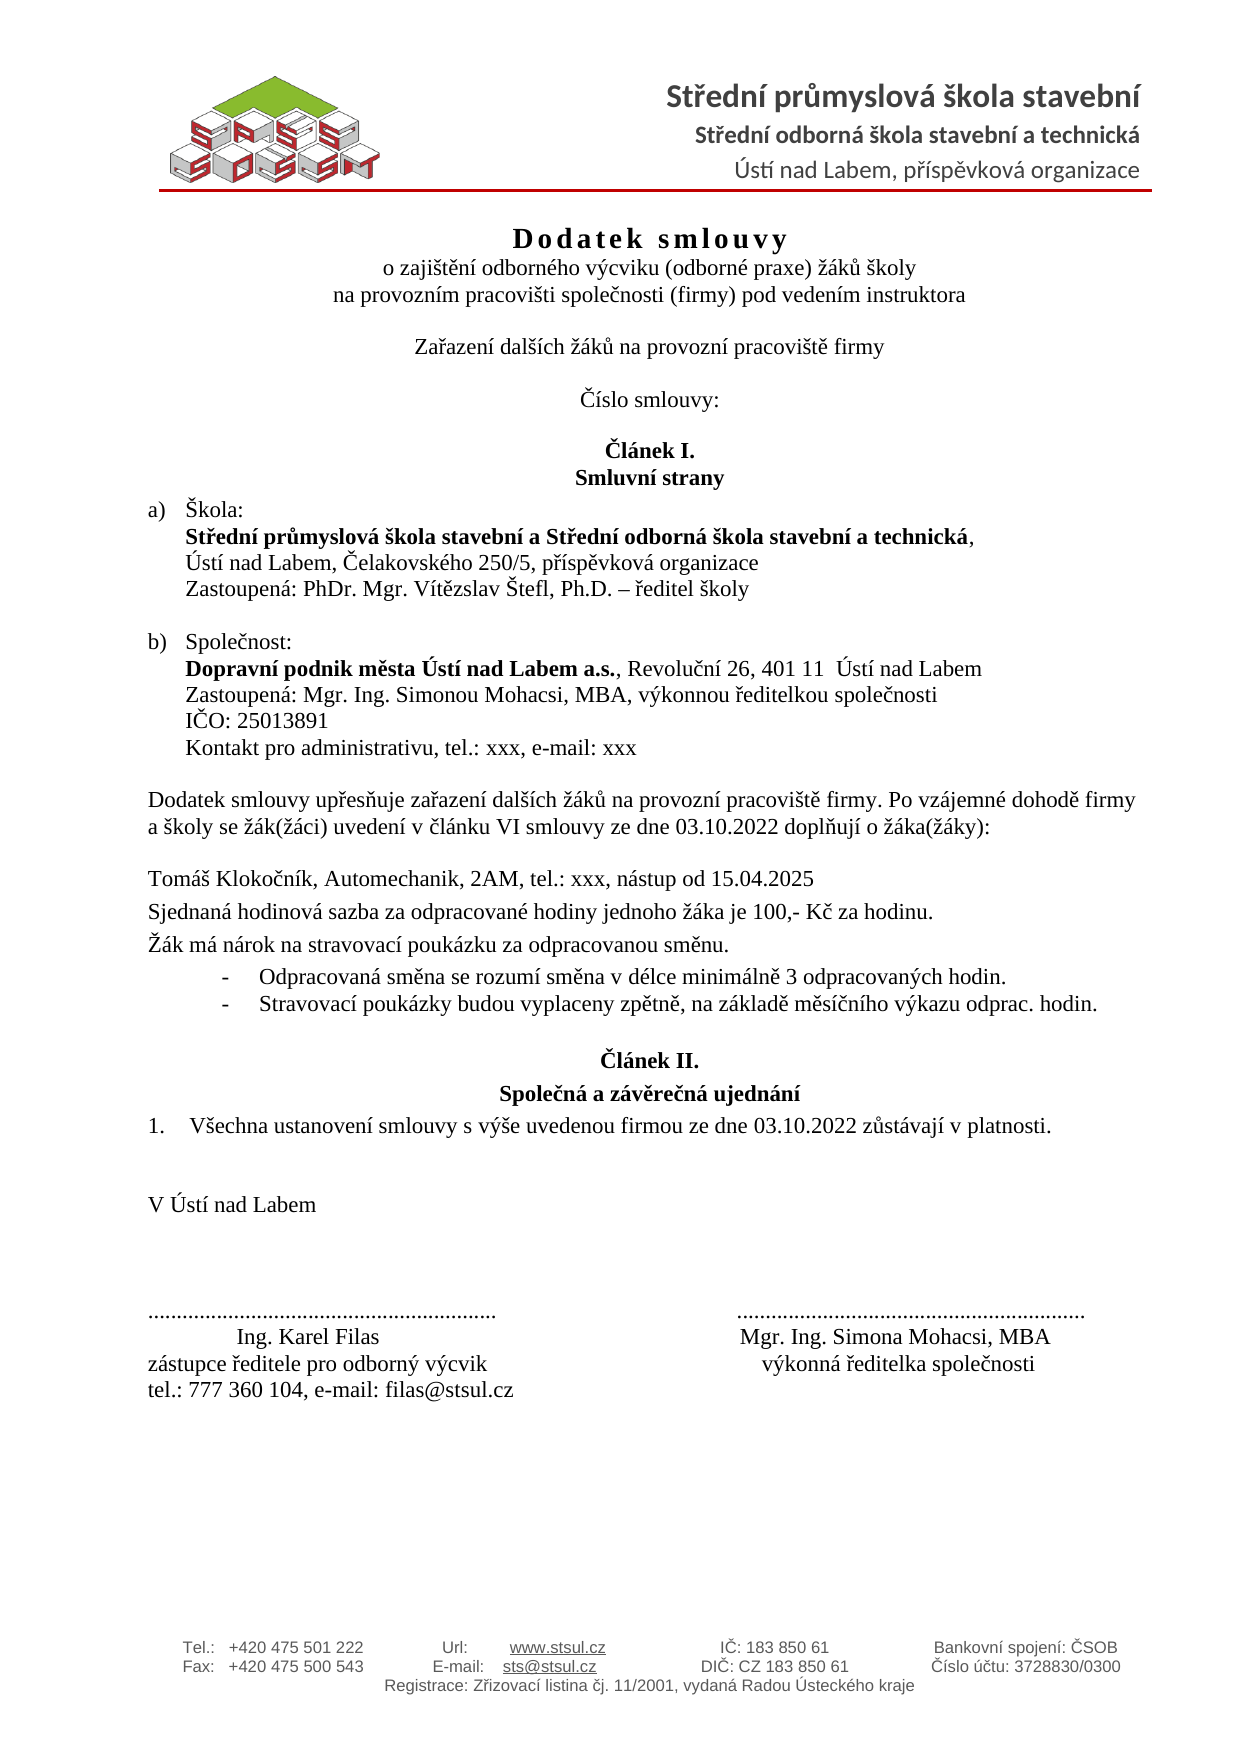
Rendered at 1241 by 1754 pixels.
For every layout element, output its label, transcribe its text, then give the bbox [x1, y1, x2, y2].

list Všechna ustanovení smlouvy s výše uvedenou firmou ze dne 03.10.2022 zůstávají v platnosti. [148, 1112, 1152, 1139]
text Zastoupená: Mgr. Ing. Simonou Mohacsi, MBA, výkonnou ředitelkou společnosti [185, 681, 1152, 707]
list Společnost: [148, 628, 1152, 654]
text Zařazení dalších žáků na provozní pracoviště firmy [148, 333, 1152, 360]
text Tomáš Klokočník, Automechanik, 2AM, tel.: xxx, nástup od 15.04.2025 [148, 865, 1152, 892]
text Žák má nárok na stravovací poukázku za odpracovanou směnu. [148, 931, 1152, 957]
text Kontakt pro administrativu, tel.: xxx, e-mail: xxx [185, 734, 1152, 760]
text IČO: 25013891 [185, 707, 1152, 734]
text Sjednaná hodinová sazba za odpracované hodiny jednoho žáka je 100,- Kč za hodinu. [148, 898, 1152, 924]
list Škola: [148, 496, 1152, 523]
text V Ústí nad Labem [148, 1191, 1152, 1218]
text ............................................................. ............................................................. [148, 1297, 1152, 1323]
text Článek II. [148, 1047, 1152, 1073]
text Dopravní podnik města Ústí nad Labem a.s., Revoluční 26, 401 11 Ústí nad Labem [185, 654, 1152, 681]
list Odpracovaná směna se rozumí směna v délce minimálně 3 odpracovaných hodin. [221, 963, 1152, 989]
list Stravovací poukázky budou vyplaceny zpětně, na základě měsíčního výkazu odprac. hodin. [221, 989, 1152, 1016]
text tel.: 777 360 104, e-mail: filas@stsul.cz [148, 1376, 1152, 1402]
text Zastoupená: PhDr. Mgr. Vítězslav Štefl, Ph.D. – ředitel školy [185, 576, 1152, 602]
text Smluvní strany [148, 464, 1152, 490]
picture [170, 76, 380, 183]
text Ing. Karel Filas Mgr. Ing. Simona Mohacsi, MBA [148, 1323, 1152, 1349]
text o zajištění odborného výcviku (odborné praxe) žáků školy [148, 254, 1152, 281]
text Dodatek smlouvy upřesňuje zařazení dalších žáků na provozní pracoviště firmy. Po vzájemné dohodě firmy a školy se žák(žáci) uvedení v článku VI smlouvy ze dne 03.10.2022 doplňují o žáka(žáky): [148, 786, 1152, 839]
text Střední průmyslová škola stavební a Střední odborná škola stavební a technická, [148, 523, 1152, 549]
text Ústí nad Labem, Čelakovského 250/5, příspěvková organizace [148, 549, 1152, 576]
text Společná a závěrečná ujednání [148, 1080, 1152, 1106]
text na provozním pracovišti společnosti (firmy) pod vedením instruktora [148, 281, 1152, 307]
text Číslo smlouvy: [148, 386, 1152, 412]
subtitle Dodatek smlouvy [148, 221, 1152, 254]
text zástupce ředitele pro odborný výcvik výkonná ředitelka společnosti [148, 1349, 1152, 1376]
text Článek I. [148, 437, 1152, 464]
